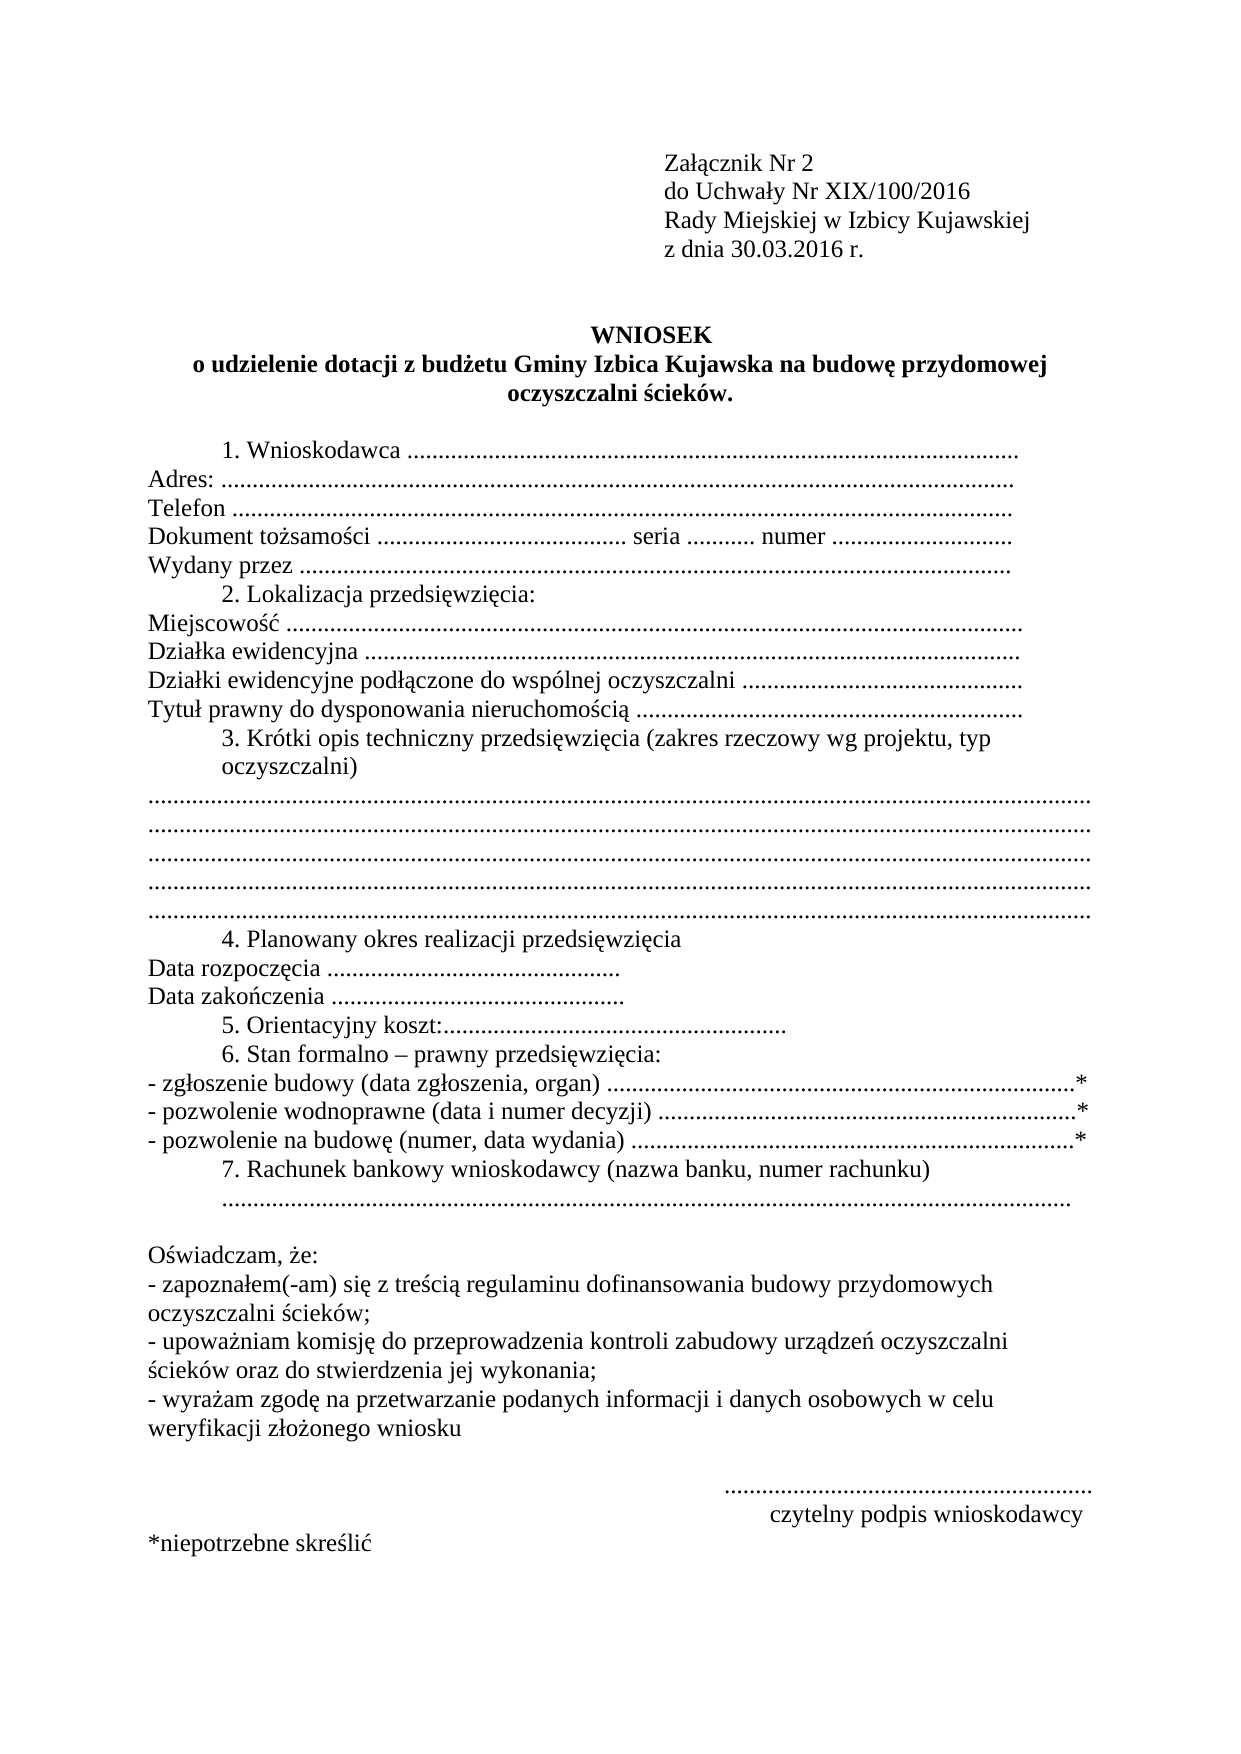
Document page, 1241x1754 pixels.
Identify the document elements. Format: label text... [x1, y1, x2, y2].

text ścieków oraz do stwierdzenia jej wykonania; [148, 1355, 1093, 1384]
text Adres: ............................................................................................................................... [148, 464, 1093, 493]
text Data rozpoczęcia ............................................... [148, 953, 1093, 981]
text Rady Miejskiej w Izbicy Kujawskiej [664, 205, 1093, 234]
text Załącznik Nr 2 [664, 148, 1093, 176]
text - zapoznałem(-am) się z treścią regulaminu dofinansowania budowy przydomowych [148, 1269, 1093, 1298]
text ....................................................................................................................................................... [148, 895, 1093, 924]
text - pozwolenie wodnoprawne (data i numer decyzji) ...................................................................* [148, 1096, 1093, 1125]
text .............................................................................................................................................................................................................................................................................................................. [148, 780, 1093, 838]
text *niepotrzebne skreślić [148, 1528, 1093, 1556]
text - pozwolenie na budowę (numer, data wydania) .......................................................................* [148, 1125, 1093, 1154]
text - wyrażam zgodę na przetwarzanie podanych informacji i danych osobowych w celu [148, 1384, 1093, 1413]
text oczyszczalni) [148, 751, 1093, 780]
text Działka ewidencyjna ......................................................................................................... [148, 636, 1093, 665]
text Tytuł prawny do dysponowania nieruchomością .............................................................. [148, 694, 1093, 723]
text - upoważniam komisję do przeprowadzenia kontroli zabudowy urządzeń oczyszczalni [148, 1326, 1093, 1355]
text weryfikacji złożonego wniosku [148, 1413, 1093, 1441]
text ........................................................................................................................................ [148, 1183, 1093, 1211]
text ........................................................... [148, 1470, 1093, 1499]
text 4. Planowany okres realizacji przedsięwzięcia [148, 924, 1093, 953]
text 2. Lokalizacja przedsięwzięcia: [148, 579, 1093, 608]
text - zgłoszenie budowy (data zgłoszenia, organ) ...........................................................................* [148, 1068, 1093, 1096]
text Dokument tożsamości ........................................ seria ........... numer ............................. [148, 521, 1093, 550]
text Wydany przez .................................................................................................................. [148, 550, 1093, 579]
text WNIOSEK [516, 320, 1093, 349]
text 5. Orientacyjny koszt:....................................................... [148, 1010, 1093, 1039]
text do Uchwały Nr XIX/100/2016 [664, 176, 1093, 205]
text o udzielenie dotacji z budżetu Gminy Izbica Kujawska na budowę przydomowej oczyszczalni ścieków. [148, 349, 1093, 406]
text 1. Wnioskodawca .................................................................................................. [148, 435, 1093, 464]
text Telefon ............................................................................................................................. [148, 493, 1093, 521]
text oczyszczalni ścieków; [148, 1298, 1093, 1326]
text 6. Stan formalno – prawny przedsięwzięcia: [148, 1039, 1093, 1068]
text z dnia 30.03.2016 r. [664, 234, 1093, 263]
text Miejscowość ...................................................................................................................... [148, 608, 1093, 636]
text Działki ewidencyjne podłączone do wspólnej oczyszczalni ............................................. [148, 665, 1093, 694]
text Data zakończenia ............................................... [148, 981, 1093, 1010]
text Oświadczam, że: [148, 1240, 1093, 1269]
text .............................................................................................................................................................................................................................................................................................................. [148, 838, 1093, 895]
text 7. Rachunek bankowy wnioskodawcy (nazwa banku, numer rachunku) [148, 1154, 1093, 1183]
text czytelny podpis wnioskodawcy [148, 1499, 1093, 1528]
text 3. Krótki opis techniczny przedsięwzięcia (zakres rzeczowy wg projektu, typ [148, 723, 1093, 751]
